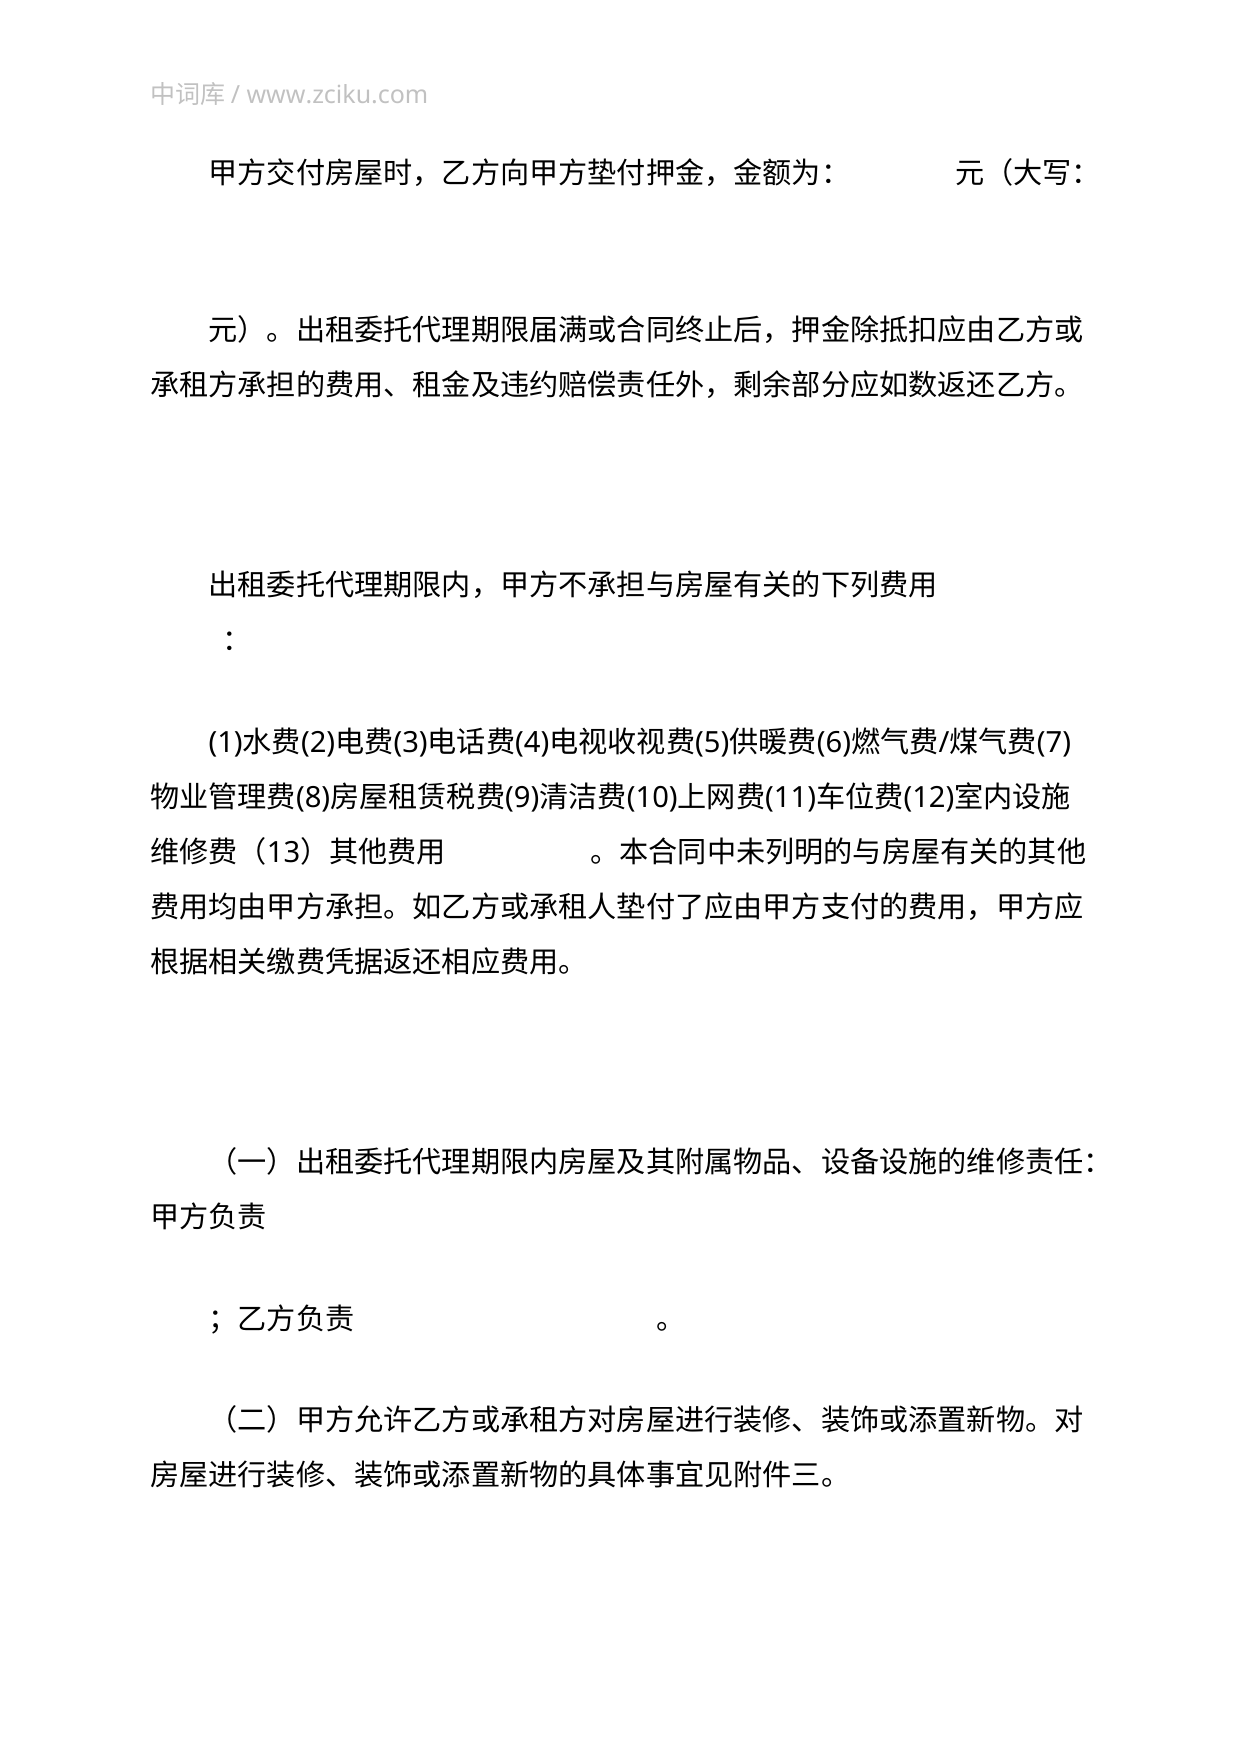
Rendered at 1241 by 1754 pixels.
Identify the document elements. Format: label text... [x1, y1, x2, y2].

text 出租委托代理期限内，甲方不承担与房屋有关的下列费用 ： [150, 562, 1090, 659]
text （一）出租委托代理期限内房屋及其附属物品、设备设施的维修责任：甲方负责 [150, 1138, 1090, 1236]
text ；乙方负责 。 [150, 1295, 1090, 1337]
text 甲方交付房屋时，乙方向甲方垫付押金，金额为： 元（大写： [150, 150, 1090, 247]
text (1)水费(2)电费(3)电话费(4)电视收视费(5)供暖费(6)燃气费/煤气费(7)物业管理费(8)房屋租赁税费(9)清洁费(10)上网费(11)车位费(12)室内设施维修费（13）其他费用 。本合同中未列明的与房屋有关的其他费用均由甲方承担。如乙方或承租人垫付了应由甲方支付的费用，甲方应根据相关缴费凭据返还相应费用。 [150, 718, 1090, 981]
text （二）甲方允许乙方或承租方对房屋进行装修、装饰或添置新物。对房屋进行装修、装饰或添置新物的具体事宜见附件三。 [150, 1397, 1090, 1494]
text 元）。出租委托代理期限届满或合同终止后，押金除抵扣应由乙方或承租方承担的费用、租金及违约赔偿责任外，剩余部分应如数返还乙方。 [150, 307, 1090, 404]
